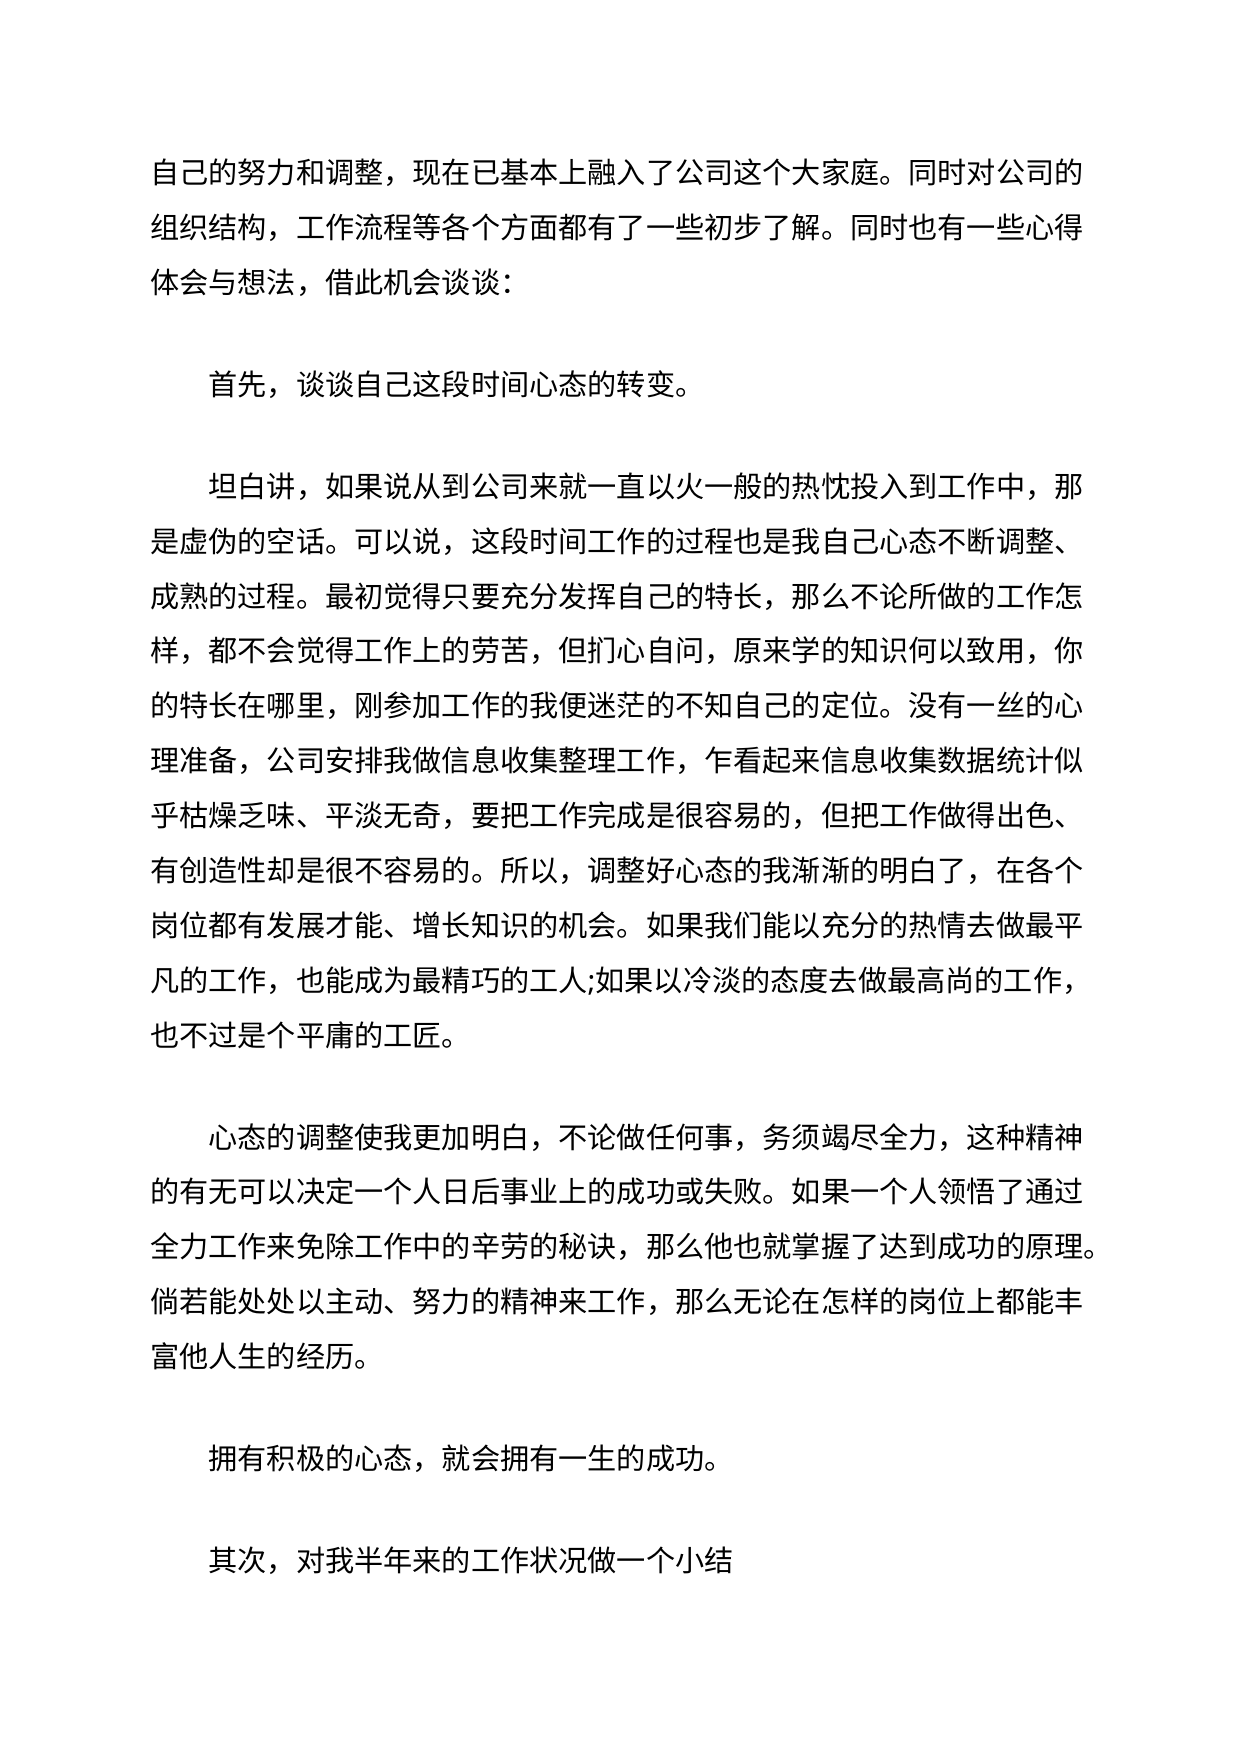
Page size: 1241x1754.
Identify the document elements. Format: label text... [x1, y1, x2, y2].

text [150, 150, 1090, 302]
text 其次，对我半年来的工作状况做一个小结 [150, 1537, 1090, 1579]
text 坦白讲，如果说从到公司来就一直以火一般的热忱投入到工作中，那是虚伪的空话。可以说，这段时间工作的过程也是我自己心态不断调整、成熟的过程。最初觉得只要充分发挥自己的特长，那么不论所做的工作怎样，都不会觉得工作上的劳苦，但扪心自问，原来学的知识何以致用，你的特长在哪里，刚参加工作的我便迷茫的不知自己的定位。没有一丝的心理准备，公司安排我做信息收集整理工作，乍看起来信息收集数据统计似乎枯燥乏味、平淡无奇，要把工作完成是很容易的，但把工作做得出色、有创造性却是很不容易的。所以，调整好心态的我渐渐的明白了，在各个岗位都有发展才能、增长知识的机会。如果我们能以充分的热情去做最平凡的工作，也能成为最精巧的工人;如果以冷淡的态度去做最高尚的工作，也不过是个平庸的工匠。 [150, 463, 1090, 1055]
text 首先，谈谈自己这段时间心态的转变。 [150, 362, 1090, 404]
text 心态的调整使我更加明白，不论做任何事，务须竭尽全力，这种精神的有无可以决定一个人日后事业上的成功或失败。如果一个人领悟了通过全力工作来免除工作中的辛劳的秘诀，那么他也就掌握了达到成功的原理。倘若能处处以主动、努力的精神来工作，那么无论在怎样的岗位上都能丰富他人生的经历。 [150, 1114, 1090, 1376]
text 拥有积极的心态，就会拥有一生的成功。 [150, 1436, 1090, 1478]
